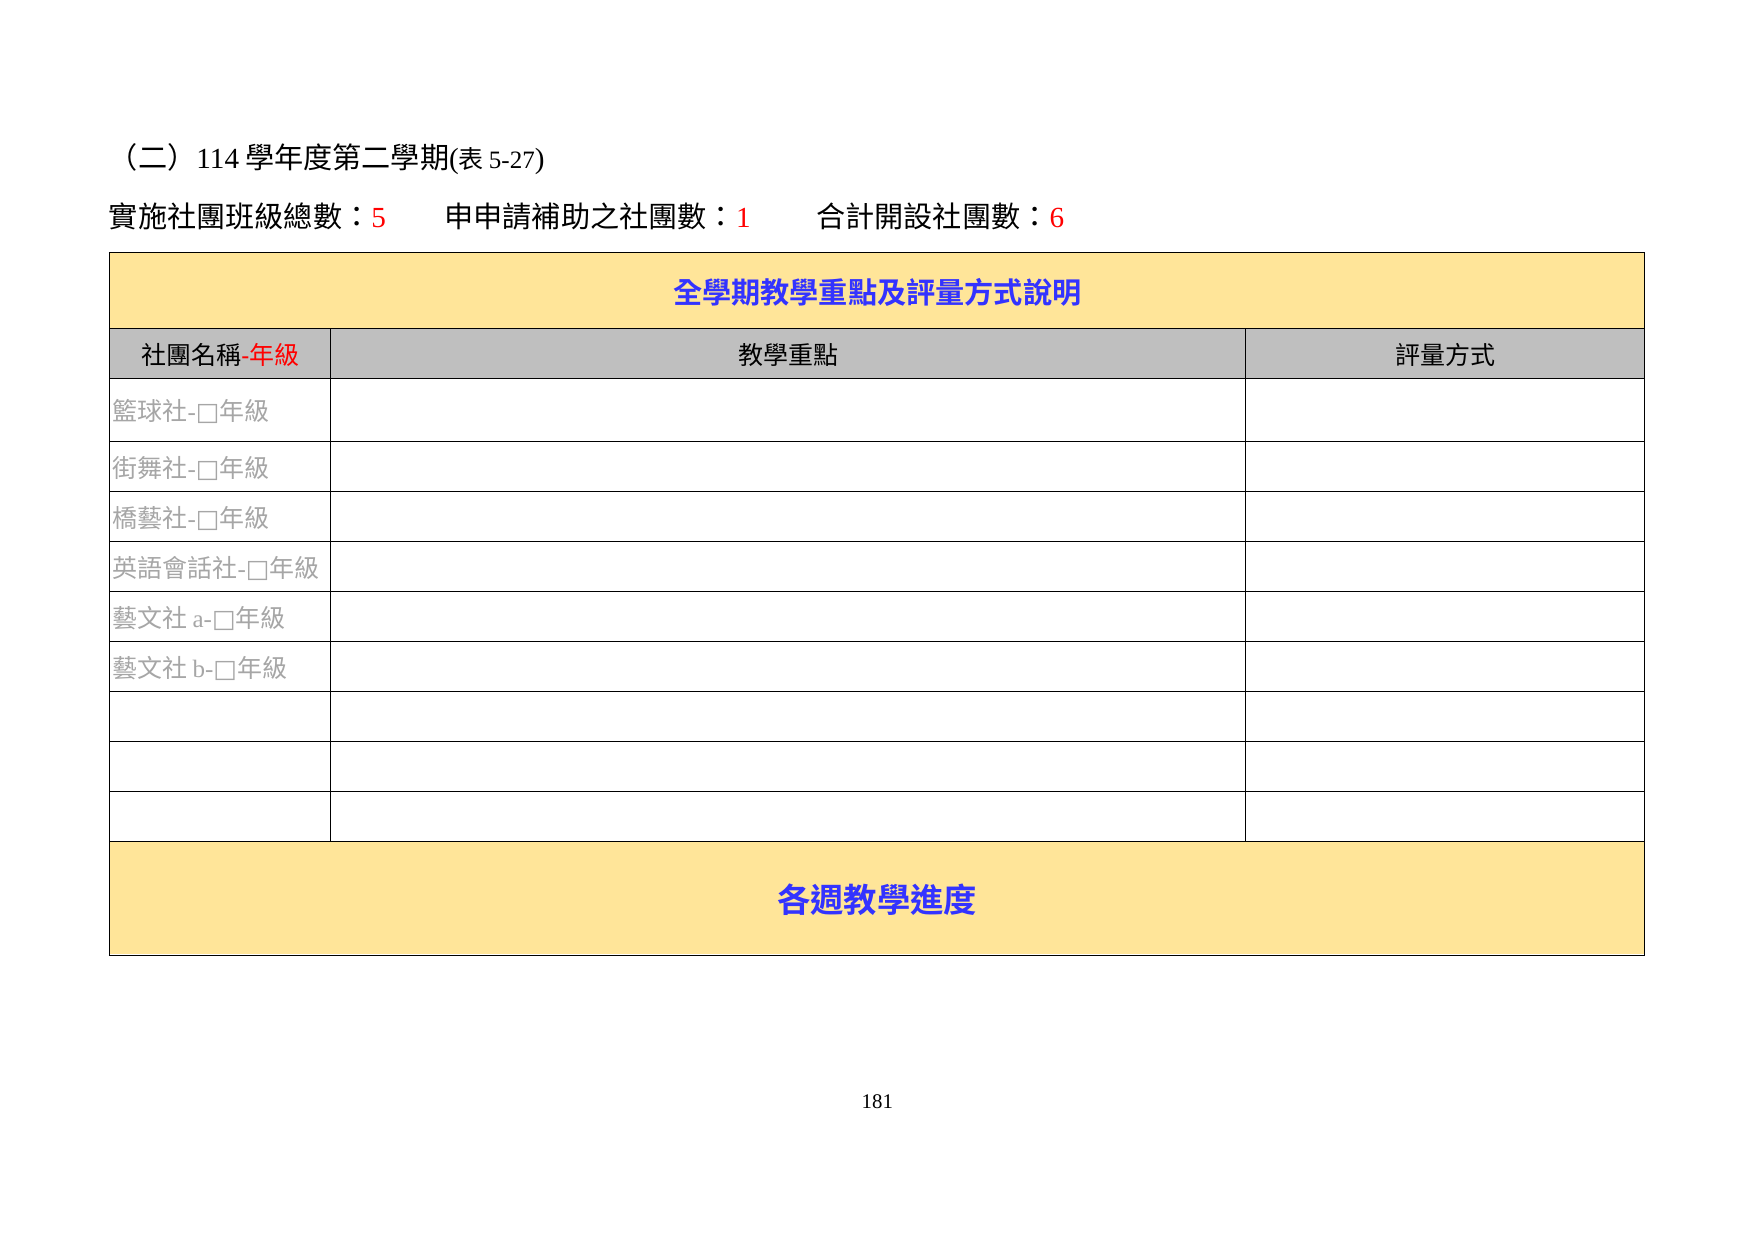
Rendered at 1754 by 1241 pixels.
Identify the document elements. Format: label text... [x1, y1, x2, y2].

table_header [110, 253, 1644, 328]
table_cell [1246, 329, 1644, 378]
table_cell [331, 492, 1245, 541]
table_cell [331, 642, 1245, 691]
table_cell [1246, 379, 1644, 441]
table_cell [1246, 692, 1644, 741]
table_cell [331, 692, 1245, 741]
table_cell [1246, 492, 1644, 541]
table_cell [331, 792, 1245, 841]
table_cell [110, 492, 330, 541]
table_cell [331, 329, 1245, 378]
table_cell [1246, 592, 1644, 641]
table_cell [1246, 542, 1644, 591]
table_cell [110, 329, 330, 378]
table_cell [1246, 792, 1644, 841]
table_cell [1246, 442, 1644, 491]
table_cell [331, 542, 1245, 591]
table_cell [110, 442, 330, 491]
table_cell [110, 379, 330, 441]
text （二）114學年度第二學期(表5-27) [106, 135, 1648, 177]
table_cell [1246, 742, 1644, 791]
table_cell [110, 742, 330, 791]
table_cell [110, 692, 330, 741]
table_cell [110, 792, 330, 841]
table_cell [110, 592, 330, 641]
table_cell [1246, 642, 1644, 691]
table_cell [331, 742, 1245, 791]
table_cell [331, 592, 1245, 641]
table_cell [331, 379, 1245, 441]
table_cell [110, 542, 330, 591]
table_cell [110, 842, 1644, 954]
text 實施社團班級總數：5 申申請補助之社團數：1 合計開設社團數：6 [106, 177, 1648, 252]
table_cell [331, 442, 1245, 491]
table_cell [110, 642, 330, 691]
